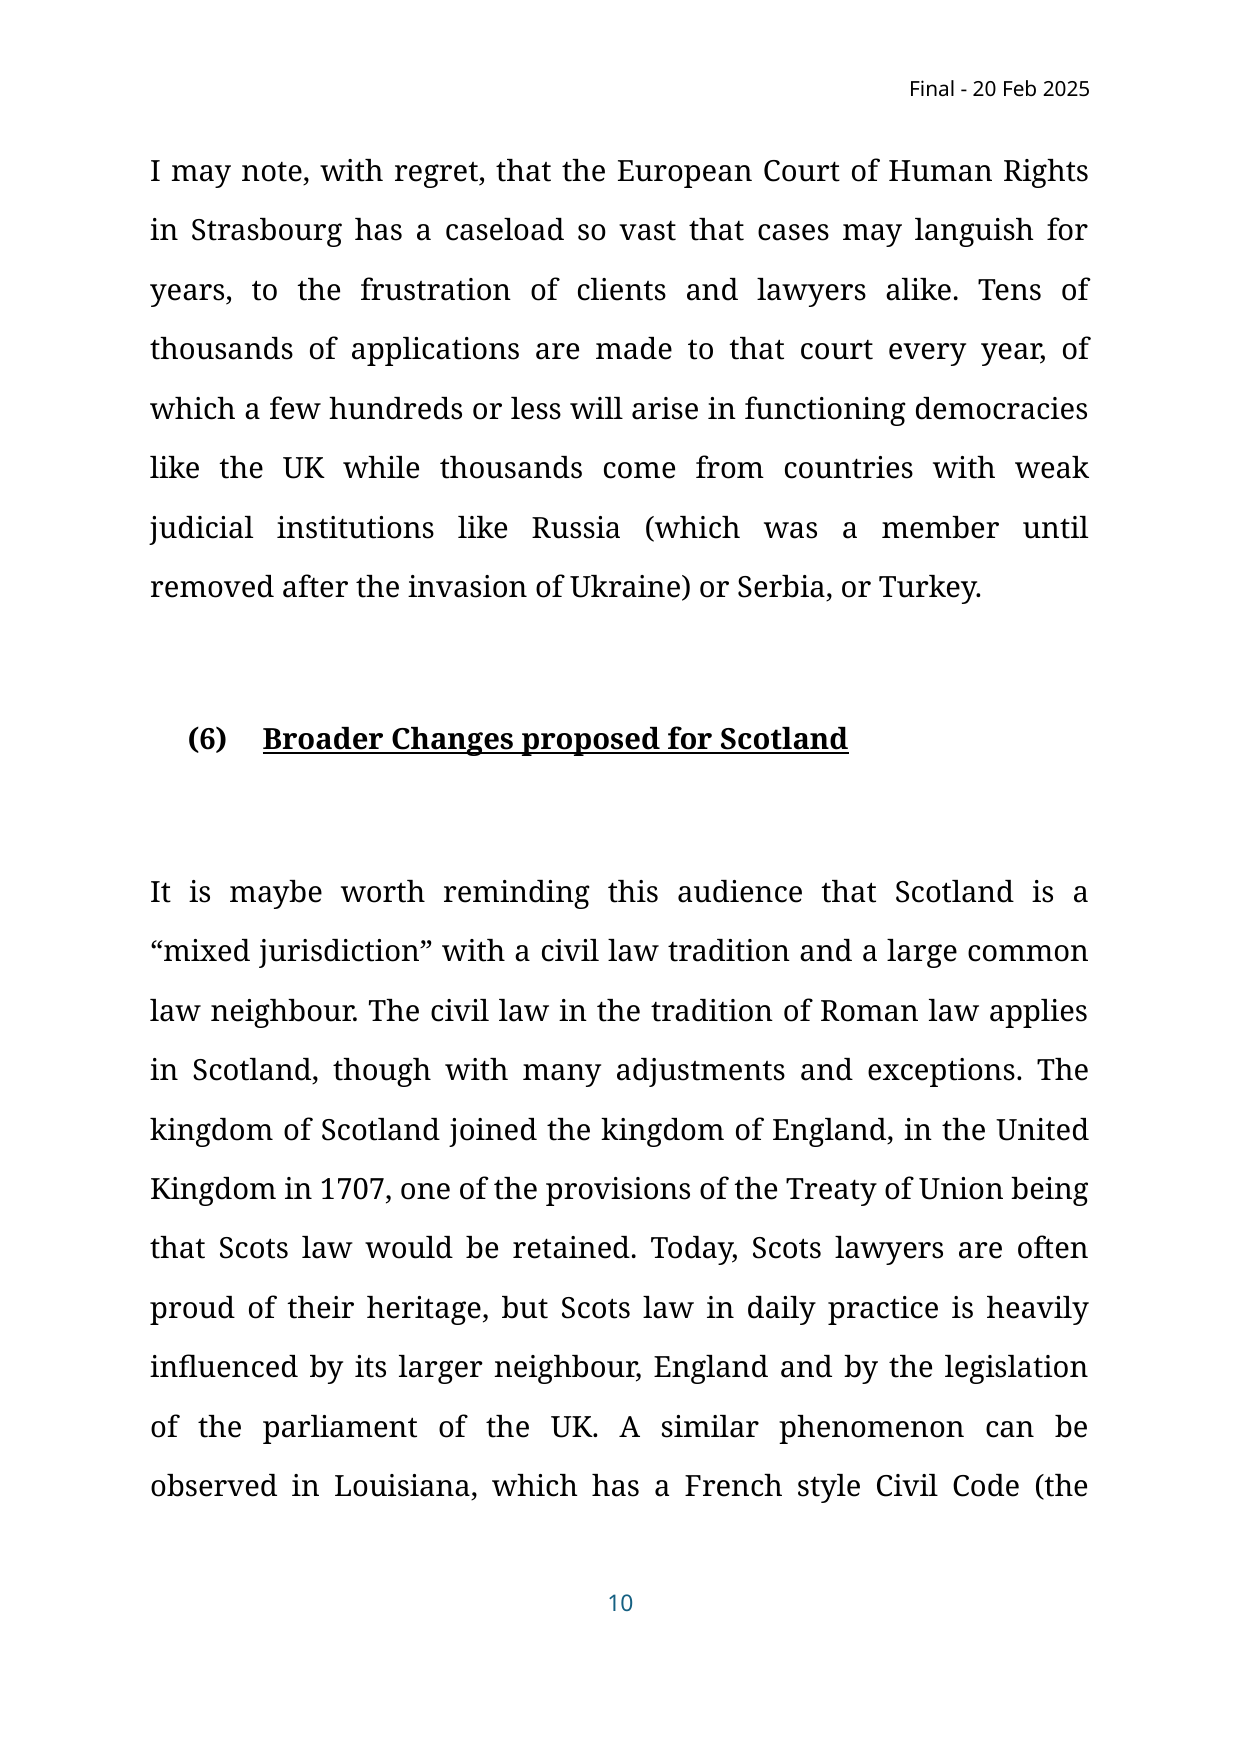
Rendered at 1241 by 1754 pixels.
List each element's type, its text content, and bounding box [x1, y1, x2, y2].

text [150, 871, 1090, 1505]
text I may note, with regret, that the European Court of Human Rights in Strasbourg has a caseload so vast that cases may languish for years, to the frustration of clients and lawyers alike. Tens of thousands of applications are made to that court every year, of which a few hundreds or less will arise in functioning democracies like the UK while thousands come from countries with weak judicial institutions like Russia (which was a member until removed after the invasion of Ukraine) or Serbia, or Turkey. [150, 150, 1090, 606]
list Broader Changes proposed for Scotland [187, 719, 1090, 758]
